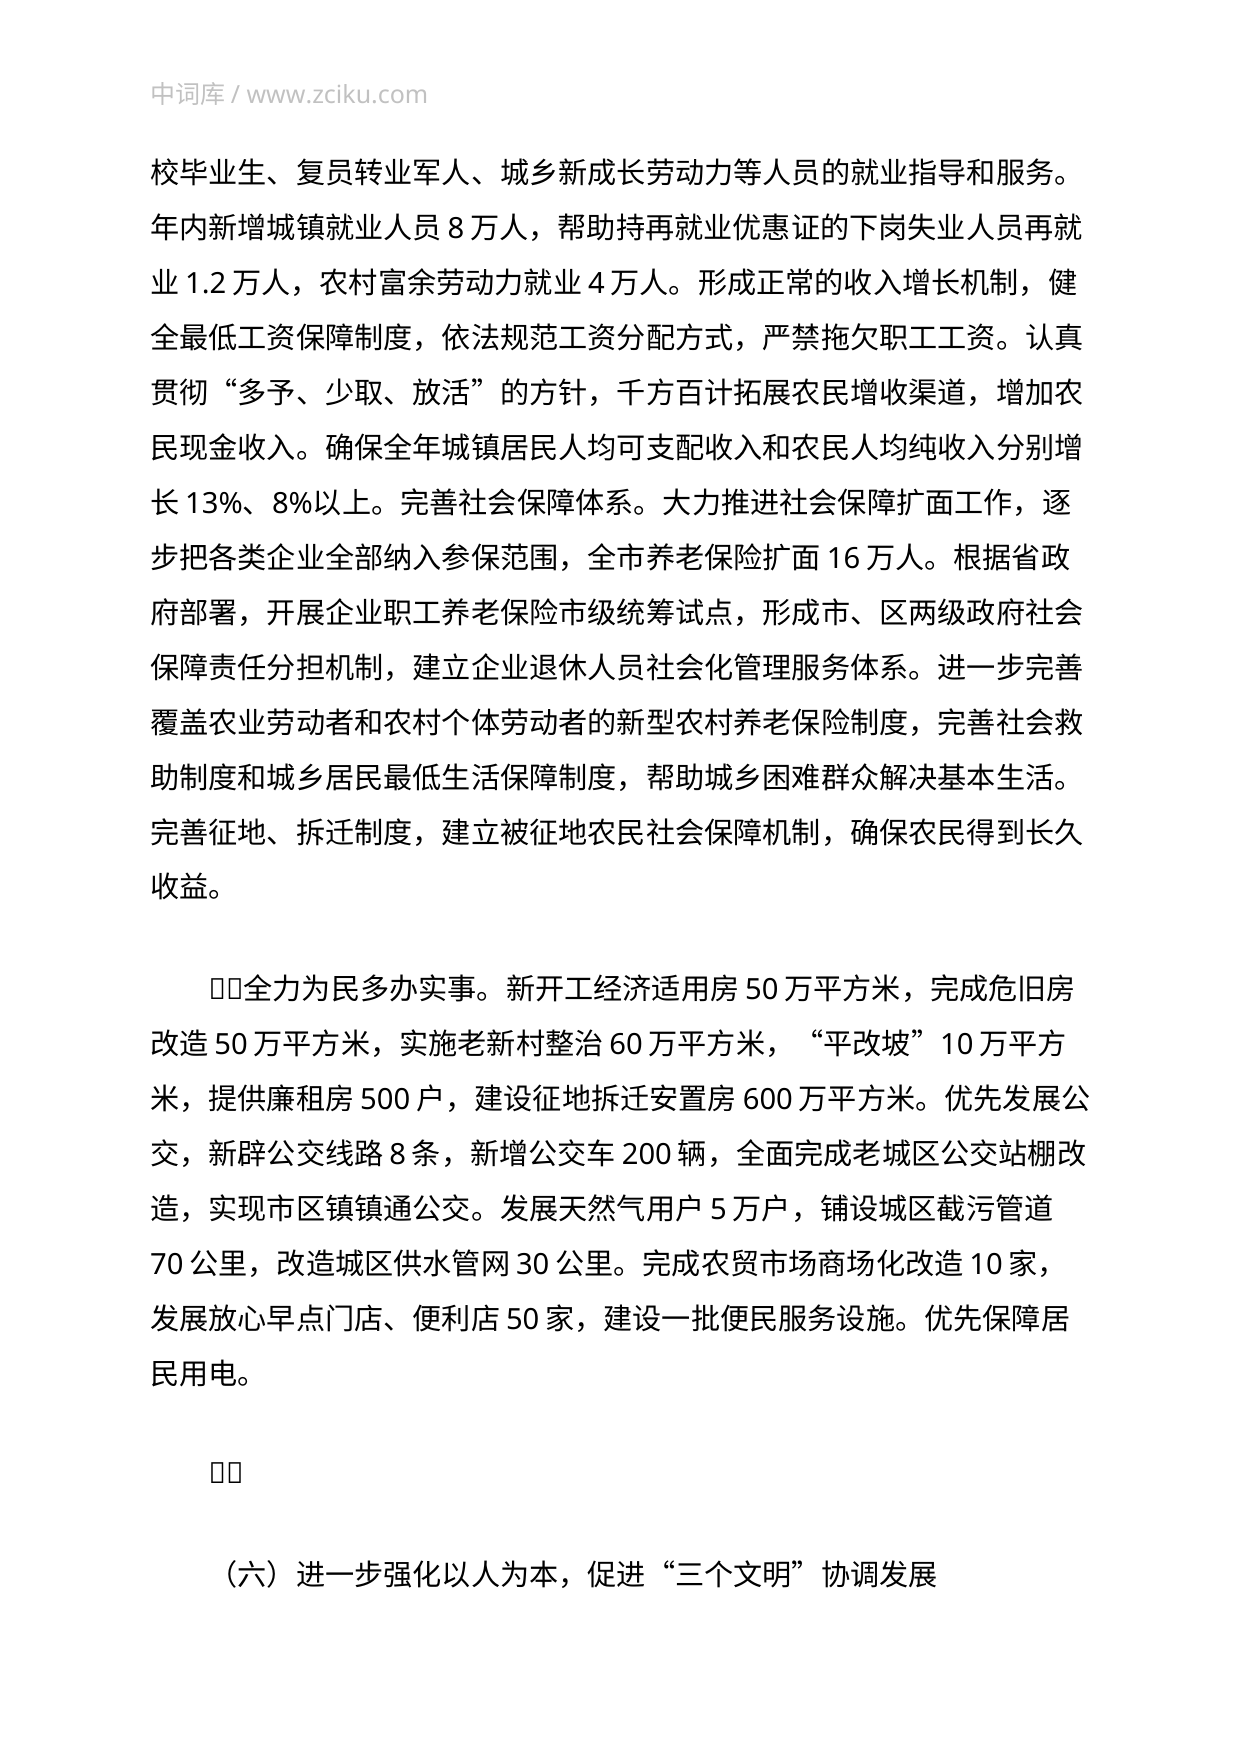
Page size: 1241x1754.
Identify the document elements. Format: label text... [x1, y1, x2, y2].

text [150, 150, 1090, 906]
text （六）进一步强化以人为本，促进“三个文明”协调发展 [150, 1551, 1090, 1593]
text 全力为民多办实事。新开工经济适用房50万平方米，完成危旧房改造50万平方米，实施老新村整治60万平方米，“平改坡”10万平方米，提供廉租房500户，建设征地拆迁安置房600万平方米。优先发展公交，新辟公交线路8条，新增公交车200辆，全面完成老城区公交站棚改造，实现市区镇镇通公交。发展天然气用户5万户，铺设城区截污管道70公里，改造城区供水管网30公里。完成农贸市场商场化改造10家，发展放心早点门店、便利店50家，建设一批便民服务设施。优先保障居民用电。 [150, 966, 1090, 1393]
text  [150, 1453, 1090, 1492]
